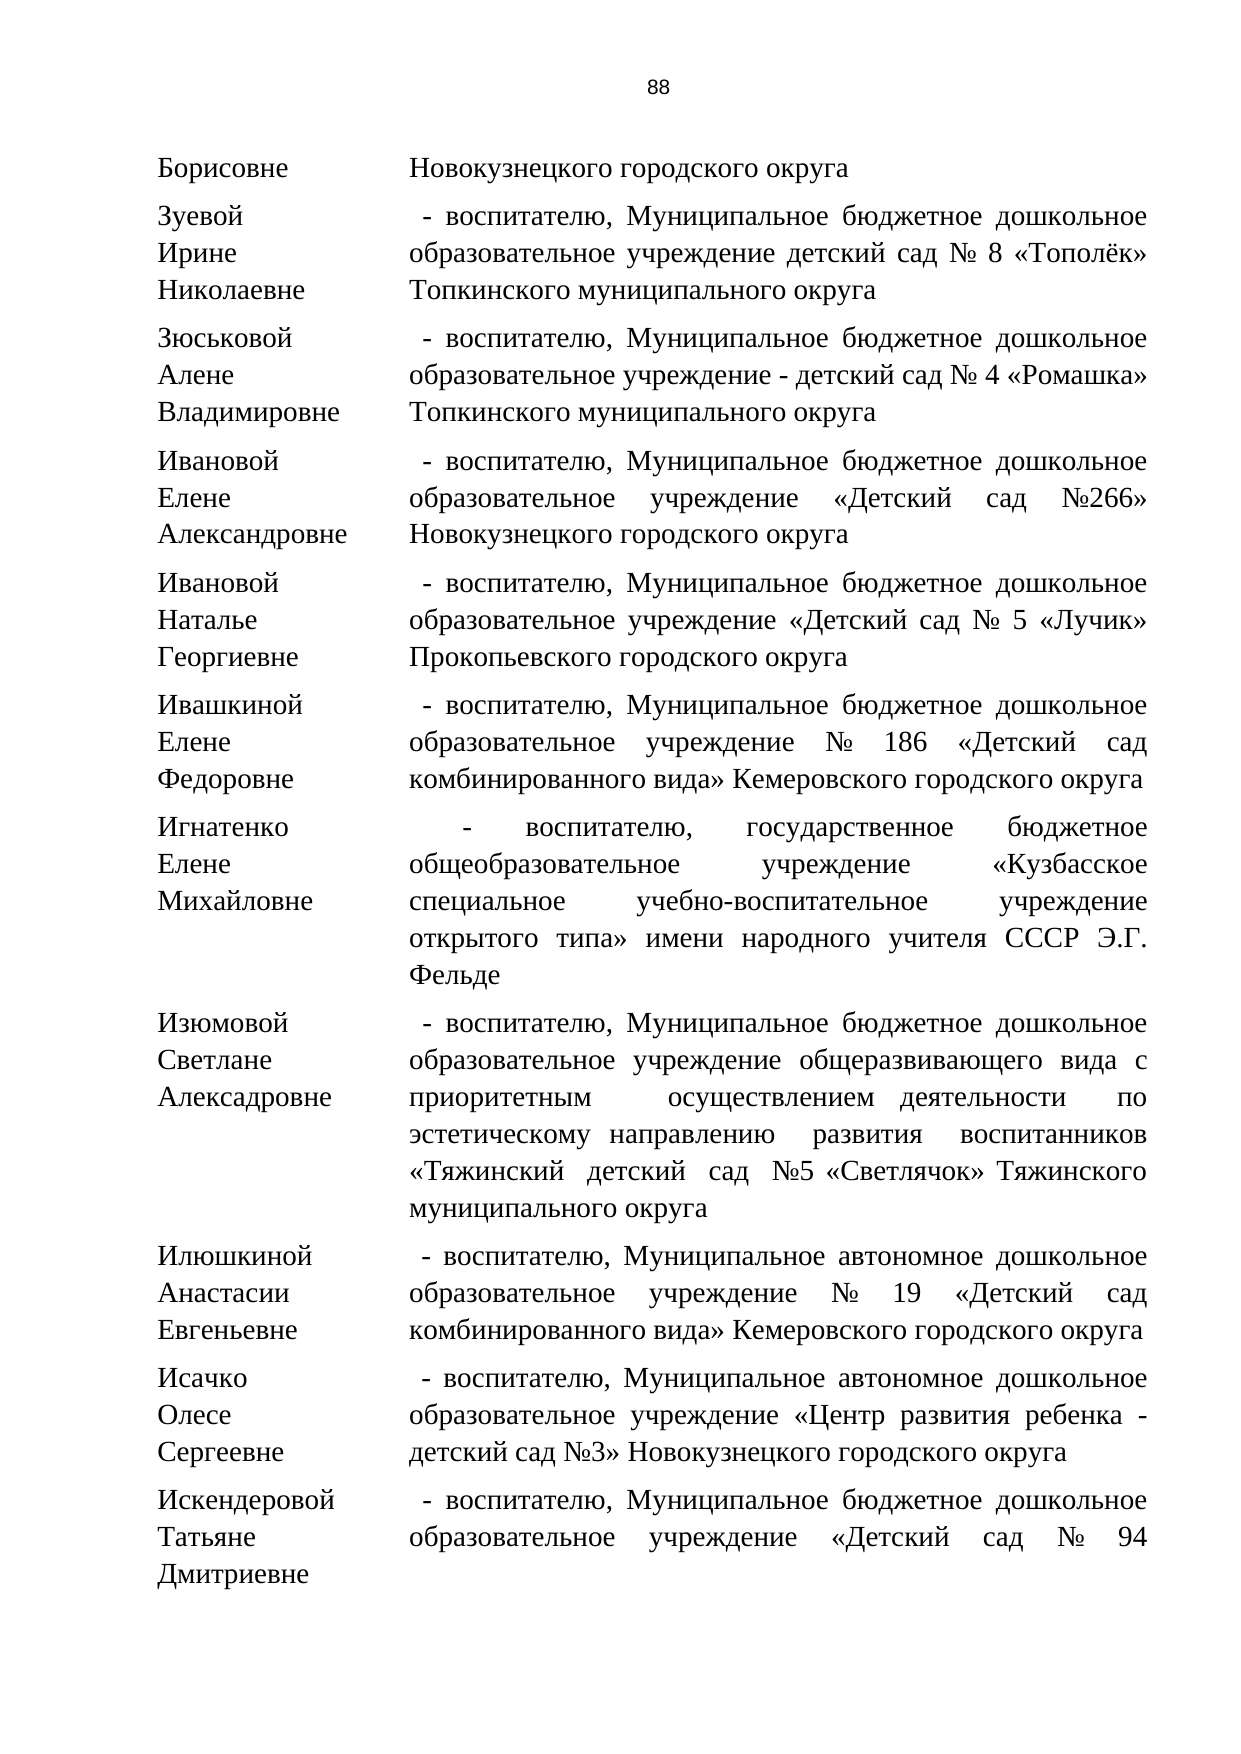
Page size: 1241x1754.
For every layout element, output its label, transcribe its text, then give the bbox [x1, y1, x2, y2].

table_cell - воспитателю, Муниципальное бюджетное дошкольное образовательное учреждение № 186 «Детский сад комбинированного вида» Кемеровского городского округа [402, 687, 1155, 809]
table_cell Зюськовой Алене Владимировне [150, 321, 402, 443]
table_cell - воспитателю, Муниципальное бюджетное дошкольное образовательное учреждение - детский сад № 4 «Ромашка» Топкинского муниципального округа [402, 321, 1155, 443]
table_cell - воспитателю, Муниципальное автономное дошкольное образовательное учреждение № 19 «Детский сад комбинированного вида» Кемеровского городского округа [402, 1238, 1155, 1360]
table_cell Изюмовой Светлане Алексадровне [150, 1005, 402, 1238]
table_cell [402, 1483, 1155, 1592]
table_cell - воспитателю, Муниципальное бюджетное дошкольное образовательное учреждение общеразвивающего вида с приоритетным осуществлением деятельности по эстетическому направлению развития воспитанников «Тяжинский детский сад №5 «Светлячок» Тяжинского муниципального округа [402, 1005, 1155, 1238]
table_cell Ивановой Елене Александровне [150, 443, 402, 565]
table_cell Ивановой Наталье Георгиевне [150, 565, 402, 687]
table_cell Зуевой Ирине Николаевне [150, 199, 402, 321]
table_cell Ивашкиной Елене Федоровне [150, 687, 402, 809]
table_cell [402, 150, 1155, 198]
table_cell - воспитателю, Муниципальное бюджетное дошкольное образовательное учреждение «Детский сад № 5 «Лучик» Прокопьевского городского округа [402, 565, 1155, 687]
table_cell - воспитателю, Муниципальное бюджетное дошкольное образовательное учреждение «Детский сад №266» Новокузнецкого городского округа [402, 443, 1155, 565]
table_cell - воспитателю, Муниципальное бюджетное дошкольное образовательное учреждение детский сад № 8 «Тополёк» Топкинского муниципального округа [402, 199, 1155, 321]
table_cell Илюшкиной Анастасии Евгеньевне [150, 1238, 402, 1360]
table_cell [150, 150, 402, 198]
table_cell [150, 1483, 402, 1592]
table_cell Игнатенко Елене Михайловне [150, 809, 402, 1005]
table_cell - воспитателю, государственное бюджетное общеобразовательное учреждение «Кузбасское специальное учебно-воспитательное учреждение открытого типа» имени народного учителя СССР Э.Г. Фельде [402, 809, 1155, 1005]
table_cell - воспитателю, Муниципальное автономное дошкольное образовательное учреждение «Центр развития ребенка - детский сад №3» Новокузнецкого городского округа [402, 1360, 1155, 1482]
table_cell Исачко Олесе Сергеевне [150, 1360, 402, 1482]
